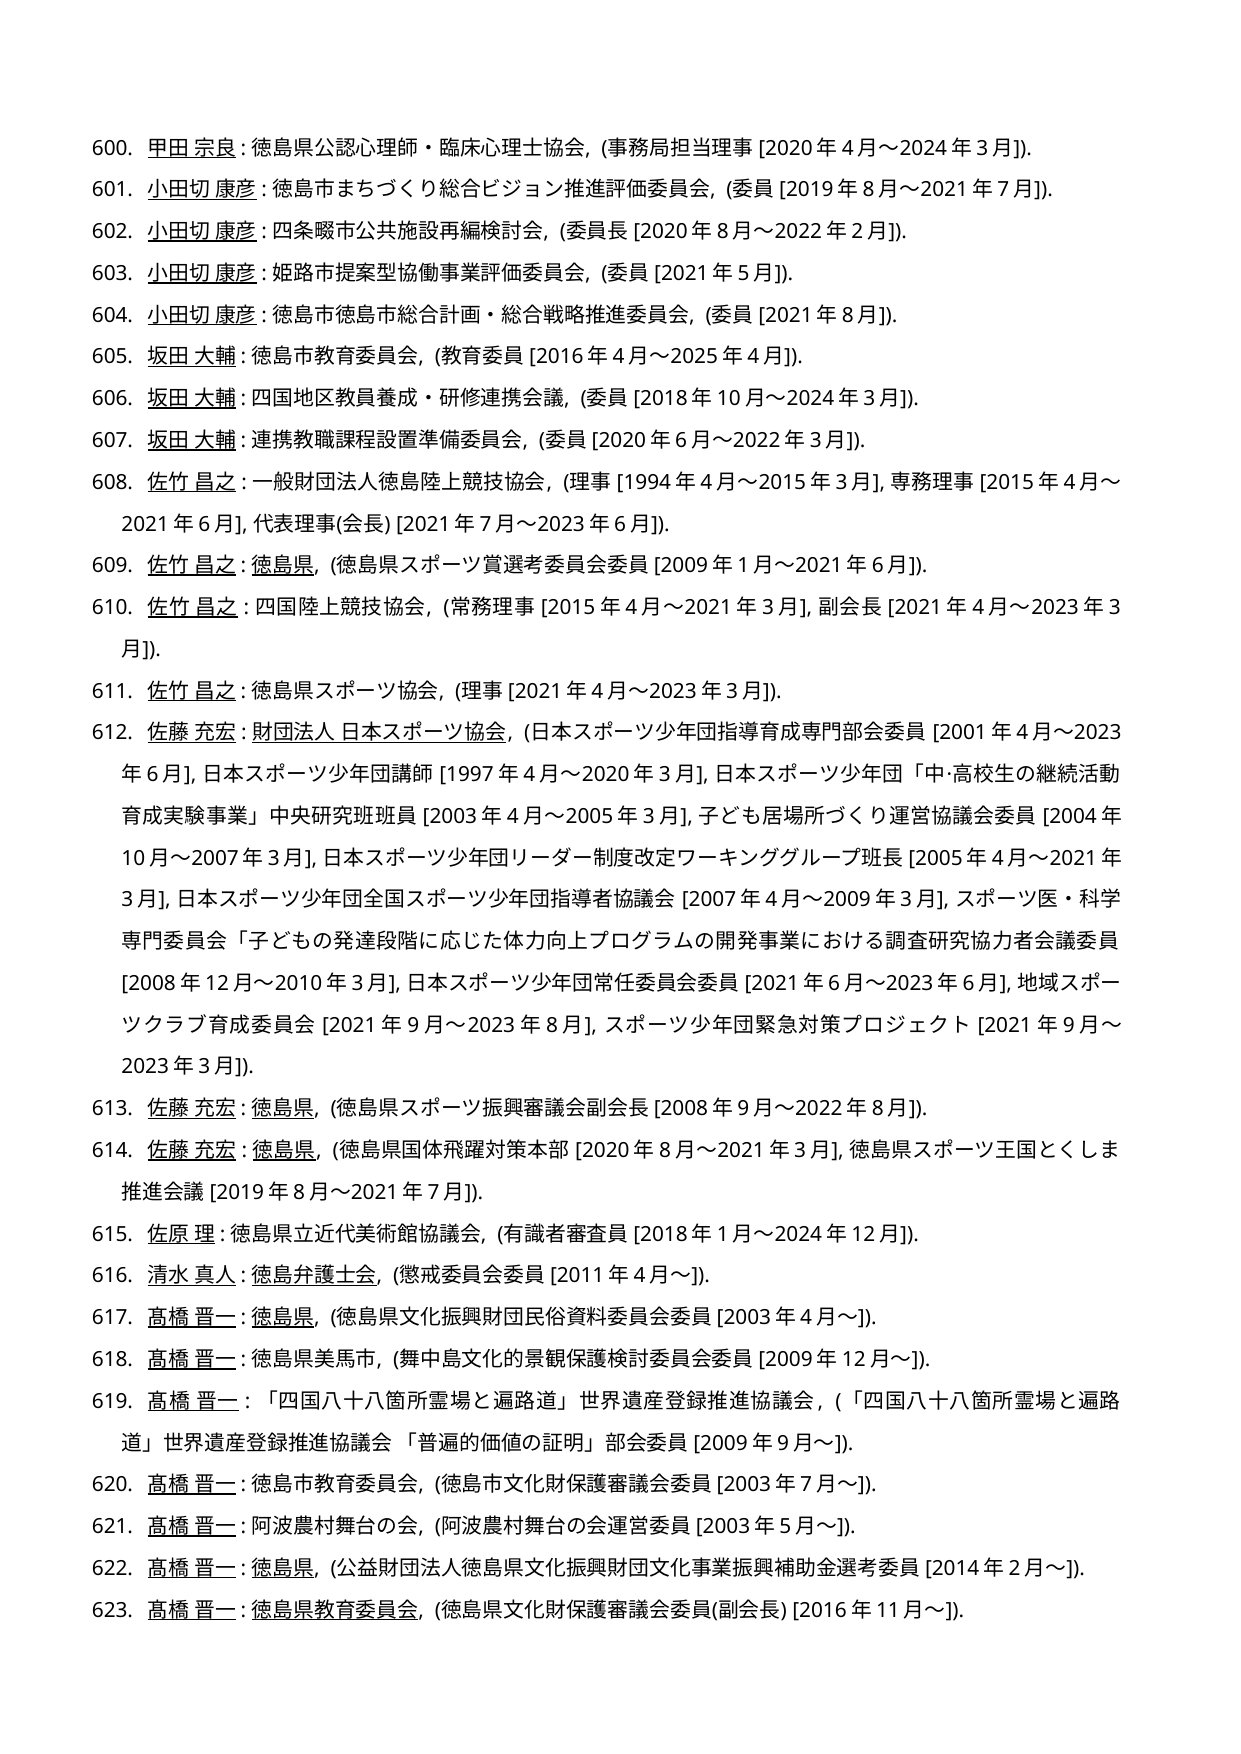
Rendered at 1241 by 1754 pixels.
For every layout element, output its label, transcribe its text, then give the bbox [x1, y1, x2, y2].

list 髙橋 晋一 : 徳島県美馬市, (舞中島文化的景観保護検討委員会委員 [2009年12月〜]). [92, 1336, 1122, 1378]
list 髙橋 晋一 : 徳島県, (徳島県文化振興財団民俗資料委員会委員 [2003年4月〜]). [92, 1295, 1122, 1336]
list 髙橋 晋一 : 徳島市教育委員会, (徳島市文化財保護審議会委員 [2003年7月〜]). [92, 1462, 1122, 1503]
list 坂田 大輔 : 連携教職課程設置準備委員会, (委員 [2020年6月〜2022年3月]). [92, 417, 1122, 459]
list 小田切 康彦 : 徳島市徳島市総合計画・総合戦略推進委員会, (委員 [2021年8月]). [92, 292, 1122, 334]
list 小田切 康彦 : 四条畷市公共施設再編検討会, (委員長 [2020年8月〜2022年2月]). [92, 209, 1122, 250]
list 清水 真人 : 徳島弁護士会, (懲戒委員会委員 [2011年4月〜]). [92, 1253, 1122, 1295]
list 髙橋 晋一 : 徳島県教育委員会, (徳島県文化財保護審議会委員(副会長) [2016年11月〜]). [92, 1587, 1122, 1629]
list 小田切 康彦 : 姫路市提案型協働事業評価委員会, (委員 [2021年5月]). [92, 250, 1122, 292]
list 坂田 大輔 : 徳島市教育委員会, (教育委員 [2016年4月〜2025年4月]). [92, 334, 1122, 376]
list 佐竹 昌之 : 徳島県, (徳島県スポーツ賞選考委員会委員 [2009年1月〜2021年6月]). [92, 543, 1122, 584]
list 髙橋 晋一 : 徳島県, (公益財団法人徳島県文化振興財団文化事業振興補助金選考委員 [2014年2月〜]). [92, 1545, 1122, 1587]
list 髙橋 晋一 : 阿波農村舞台の会, (阿波農村舞台の会運営委員 [2003年5月〜]). [92, 1503, 1122, 1545]
list 佐藤 充宏 : 財団法人 日本スポーツ協会, (日本スポーツ少年団指導育成専門部会委員 [2001年4月〜2023年6月], 日本スポーツ少年団講師 [1997年4月〜2020年3月], 日本スポーツ少年団「中·高校生の継続活動育成実験事業」中央研究班班員 [2003年4月〜2005年3月], 子ども居場所づくり運営協議会委員 [2004年10月〜2007年3月], 日本スポーツ少年団リーダー制度改定ワーキンググループ班長 [2005年4月〜2021年3月], 日本スポーツ少年団全国スポーツ少年団指導者協議会 [2007年4月〜2009年3月], スポーツ医・科学専門委員会「子どもの発達段階に応じた体力向上プログラムの開発事業における調査研究協力者会議委員 [2008年12月〜2010年3月], 日本スポーツ少年団常任委員会委員 [2021年6月〜2023年6月], 地域スポーツクラブ育成委員会 [2021年9月〜2023年8月], スポーツ少年団緊急対策プロジェクト [2021年9月〜2023年3月]). [92, 710, 1122, 1086]
list 佐竹 昌之 : 徳島県スポーツ協会, (理事 [2021年4月〜2023年3月]). [92, 668, 1122, 710]
list 小田切 康彦 : 徳島市まちづくり総合ビジョン推進評価委員会, (委員 [2019年8月〜2021年7月]). [92, 167, 1122, 209]
list 甲田 宗良 : 徳島県公認心理師・臨床心理士協会, (事務局担当理事 [2020年4月〜2024年3月]). [92, 125, 1122, 167]
list 佐藤 充宏 : 徳島県, (徳島県スポーツ振興審議会副会長 [2008年9月〜2022年8月]). [92, 1086, 1122, 1128]
list 佐原 理 : 徳島県立近代美術館協議会, (有識者審査員 [2018年1月〜2024年12月]). [92, 1211, 1122, 1253]
list 髙橋 晋一 : 「四国八十八箇所霊場と遍路道」世界遺産登録推進協議会, (「四国八十八箇所霊場と遍路道」世界遺産登録推進協議会 「普遍的価値の証明」部会委員 [2009年9月〜]). [92, 1378, 1122, 1462]
list 佐藤 充宏 : 徳島県, (徳島県国体飛躍対策本部 [2020年8月〜2021年3月], 徳島県スポーツ王国とくしま推進会議 [2019年8月〜2021年7月]). [92, 1128, 1122, 1211]
list 坂田 大輔 : 四国地区教員養成・研修連携会議, (委員 [2018年10月〜2024年3月]). [92, 376, 1122, 417]
list 佐竹 昌之 : 四国陸上競技協会, (常務理事 [2015年4月〜2021年3月], 副会長 [2021年4月〜2023年3月]). [92, 584, 1122, 668]
list 佐竹 昌之 : 一般財団法人徳島陸上競技協会, (理事 [1994年4月〜2015年3月], 専務理事 [2015年4月〜2021年6月], 代表理事(会長) [2021年7月〜2023年6月]). [92, 459, 1122, 543]
